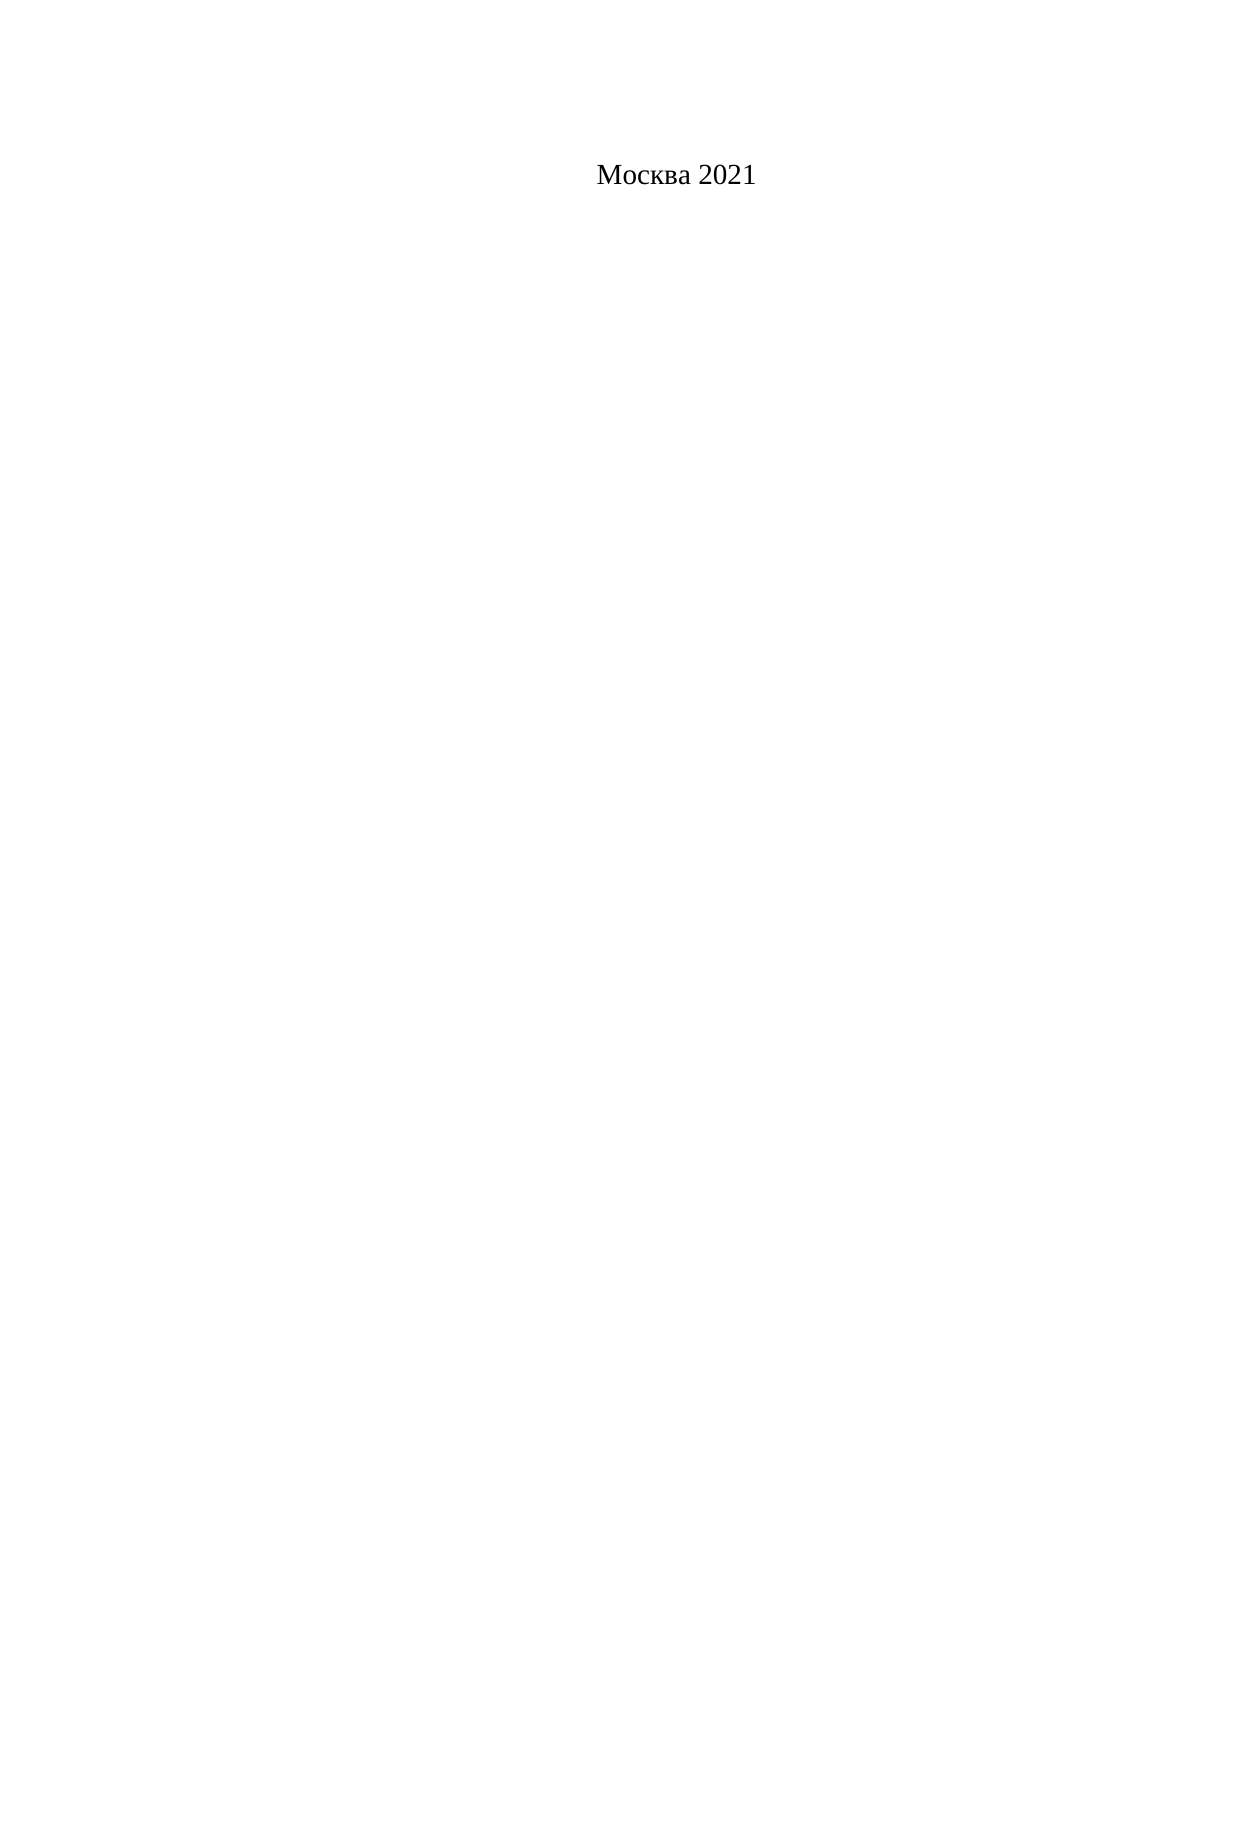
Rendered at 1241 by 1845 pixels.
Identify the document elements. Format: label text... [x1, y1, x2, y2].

text Москва 2021 [159, 161, 1193, 190]
